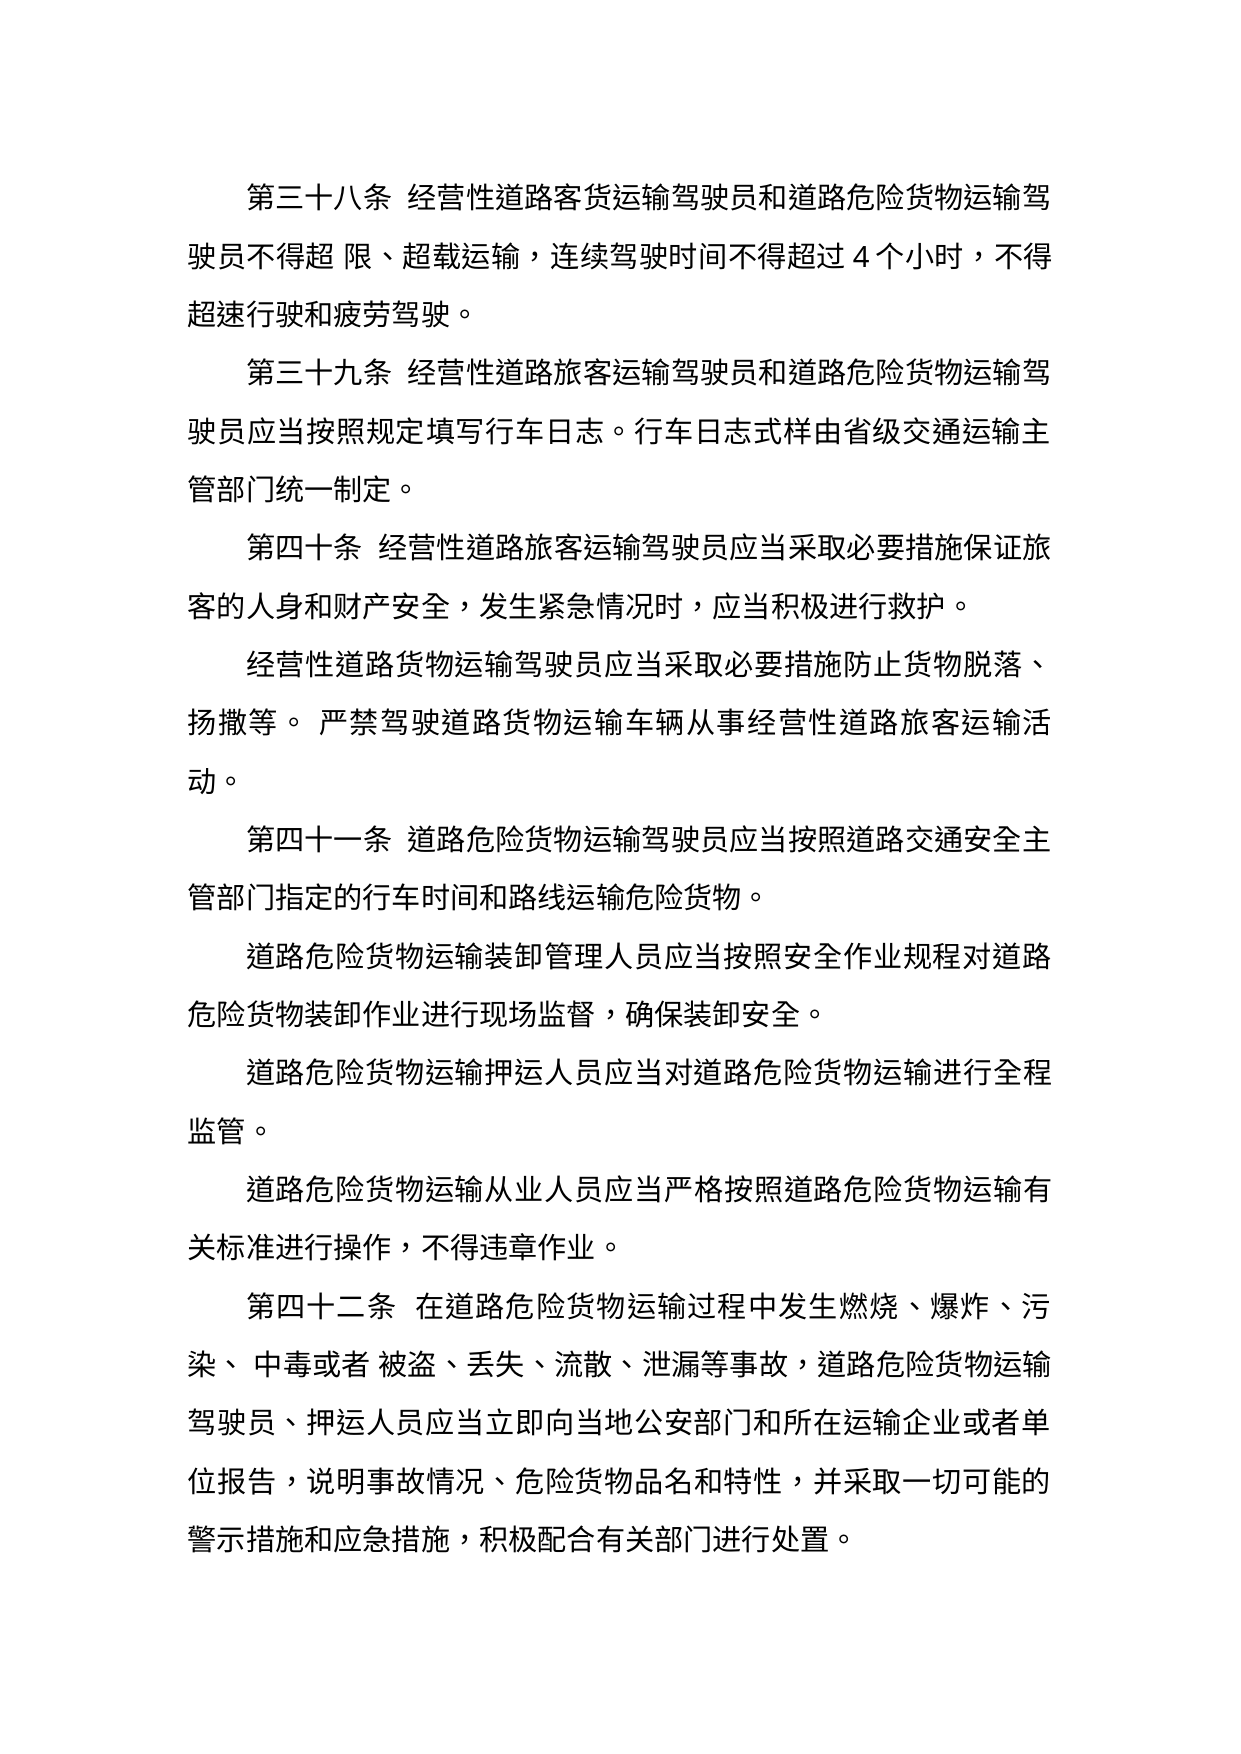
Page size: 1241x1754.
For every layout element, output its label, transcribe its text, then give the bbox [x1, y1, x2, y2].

text 第四十条 经营性道路旅客运输驾驶员应当采取必要措施保证旅客的人身和财产安全，发生紧急情况时，应当积极进行救护。 [187, 512, 1053, 629]
text 第三十八条 经营性道路客货运输驾驶员和道路危险货物运输驾驶员不得超 限、超载运输，连续驾驶时间不得超过4个小时，不得超速行驶和疲劳驾驶。 [187, 162, 1053, 337]
text 经营性道路货物运输驾驶员应当采取必要措施防止货物脱落、扬撒等。 严禁驾驶道路货物运输车辆从事经营性道路旅客运输活动。 [187, 629, 1053, 804]
text 第四十一条 道路危险货物运输驾驶员应当按照道路交通安全主管部门指定的行车时间和路线运输危险货物。 [187, 804, 1053, 920]
text 第四十二条 在道路危险货物运输过程中发生燃烧、爆炸、污染、 中毒或者 被盗、丢失、流散、泄漏等事故，道路危险货物运输驾驶员、押运人员应当立即向当地公安部门和所在运输企业或者单位报告，说明事故情况、危险货物品名和特性，并采取一切可能的警示措施和应急措施，积极配合有关部门进行处置。 [187, 1270, 1053, 1562]
text 道路危险货物运输从业人员应当严格按照道路危险货物运输有关标准进行操作，不得违章作业。 [187, 1154, 1053, 1270]
text 道路危险货物运输装卸管理人员应当按照安全作业规程对道路危险货物装卸作业进行现场监督，确保装卸安全。 [187, 920, 1053, 1037]
text 第三十九条 经营性道路旅客运输驾驶员和道路危险货物运输驾驶员应当按照规定填写行车日志。行车日志式样由省级交通运输主管部门统一制定。 [187, 337, 1053, 512]
text 道路危险货物运输押运人员应当对道路危险货物运输进行全程监管。 [187, 1037, 1053, 1154]
